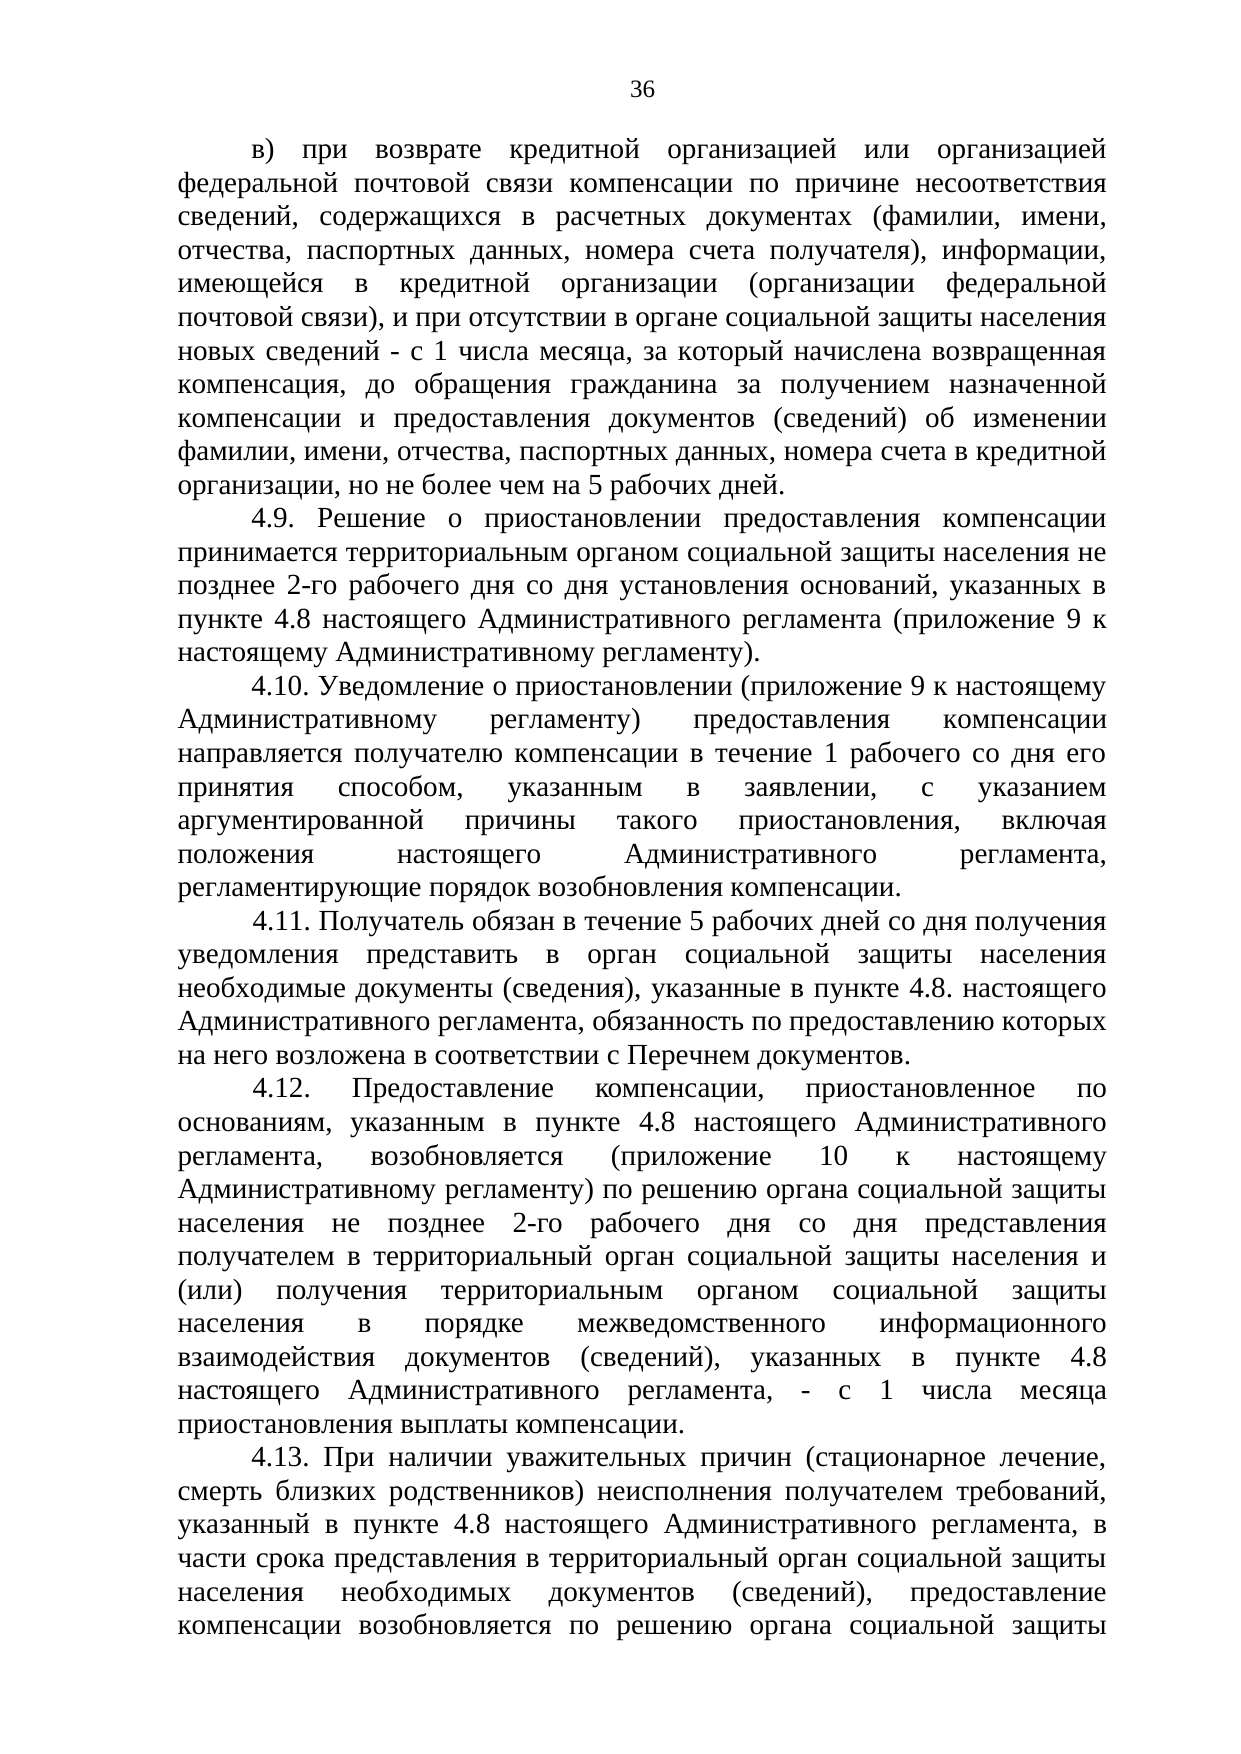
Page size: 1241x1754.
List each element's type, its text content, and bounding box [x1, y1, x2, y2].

text 4.12. Предоставление компенсации, приостановленное по основаниям, указанным в пункте 4.8 настоящего Административного регламента, возобновляется (приложение 10 к настоящему Административному регламенту) по решению органа социальной защиты населения не позднее 2-го рабочего дня со дня представления получателем в территориальный орган социальной защиты населения и (или) получения территориальным органом социальной защиты населения в порядке межведомственного информационного взаимодействия документов (сведений), указанных в пункте 4.8 настоящего Административного регламента, - с 1 числа месяца приостановления выплаты компенсации. [177, 1071, 1107, 1439]
text 4.11. Получатель обязан в течение 5 рабочих дней со дня получения уведомления представить в орган социальной защиты населения необходимые документы (сведения), указанные в пункте 4.8. настоящего Административного регламента, обязанность по предоставлению которых на него возложена в соответствии с Перечнем документов. [177, 903, 1107, 1071]
text в) при возврате кредитной организацией или организацией федеральной почтовой связи компенсации по причине несоответствия сведений, содержащихся в расчетных документах (фамилии, имени, отчества, паспортных данных, номера счета получателя), информации, имеющейся в кредитной организации (организации федеральной почтовой связи), и при отсутствии в органе социальной защиты населения новых сведений - с 1 числа месяца, за который начислена возвращенная компенсация, до обращения гражданина за получением назначенной компенсации и предоставления документов (сведений) об изменении фамилии, имени, отчества, паспортных данных, номера счета в кредитной организации, но не более чем на 5 рабочих дней. [177, 131, 1107, 500]
text 4.10. Уведомление о приостановлении (приложение 9 к настоящему Административному регламенту) предоставления компенсации направляется получателю компенсации в течение 1 рабочего со дня его принятия способом, указанным в заявлении, с указанием аргументированной причины такого приостановления, включая положения настоящего Административного регламента, регламентирующие порядок возобновления компенсации. [177, 668, 1107, 903]
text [177, 1439, 1107, 1641]
text 4.9. Решение о приостановлении предоставления компенсации принимается территориальным органом социальной защиты населения не позднее 2-го рабочего дня со дня установления оснований, указанных в пункте 4.8 настоящего Административного регламента (приложение 9 к настоящему Административному регламенту). [177, 500, 1107, 668]
